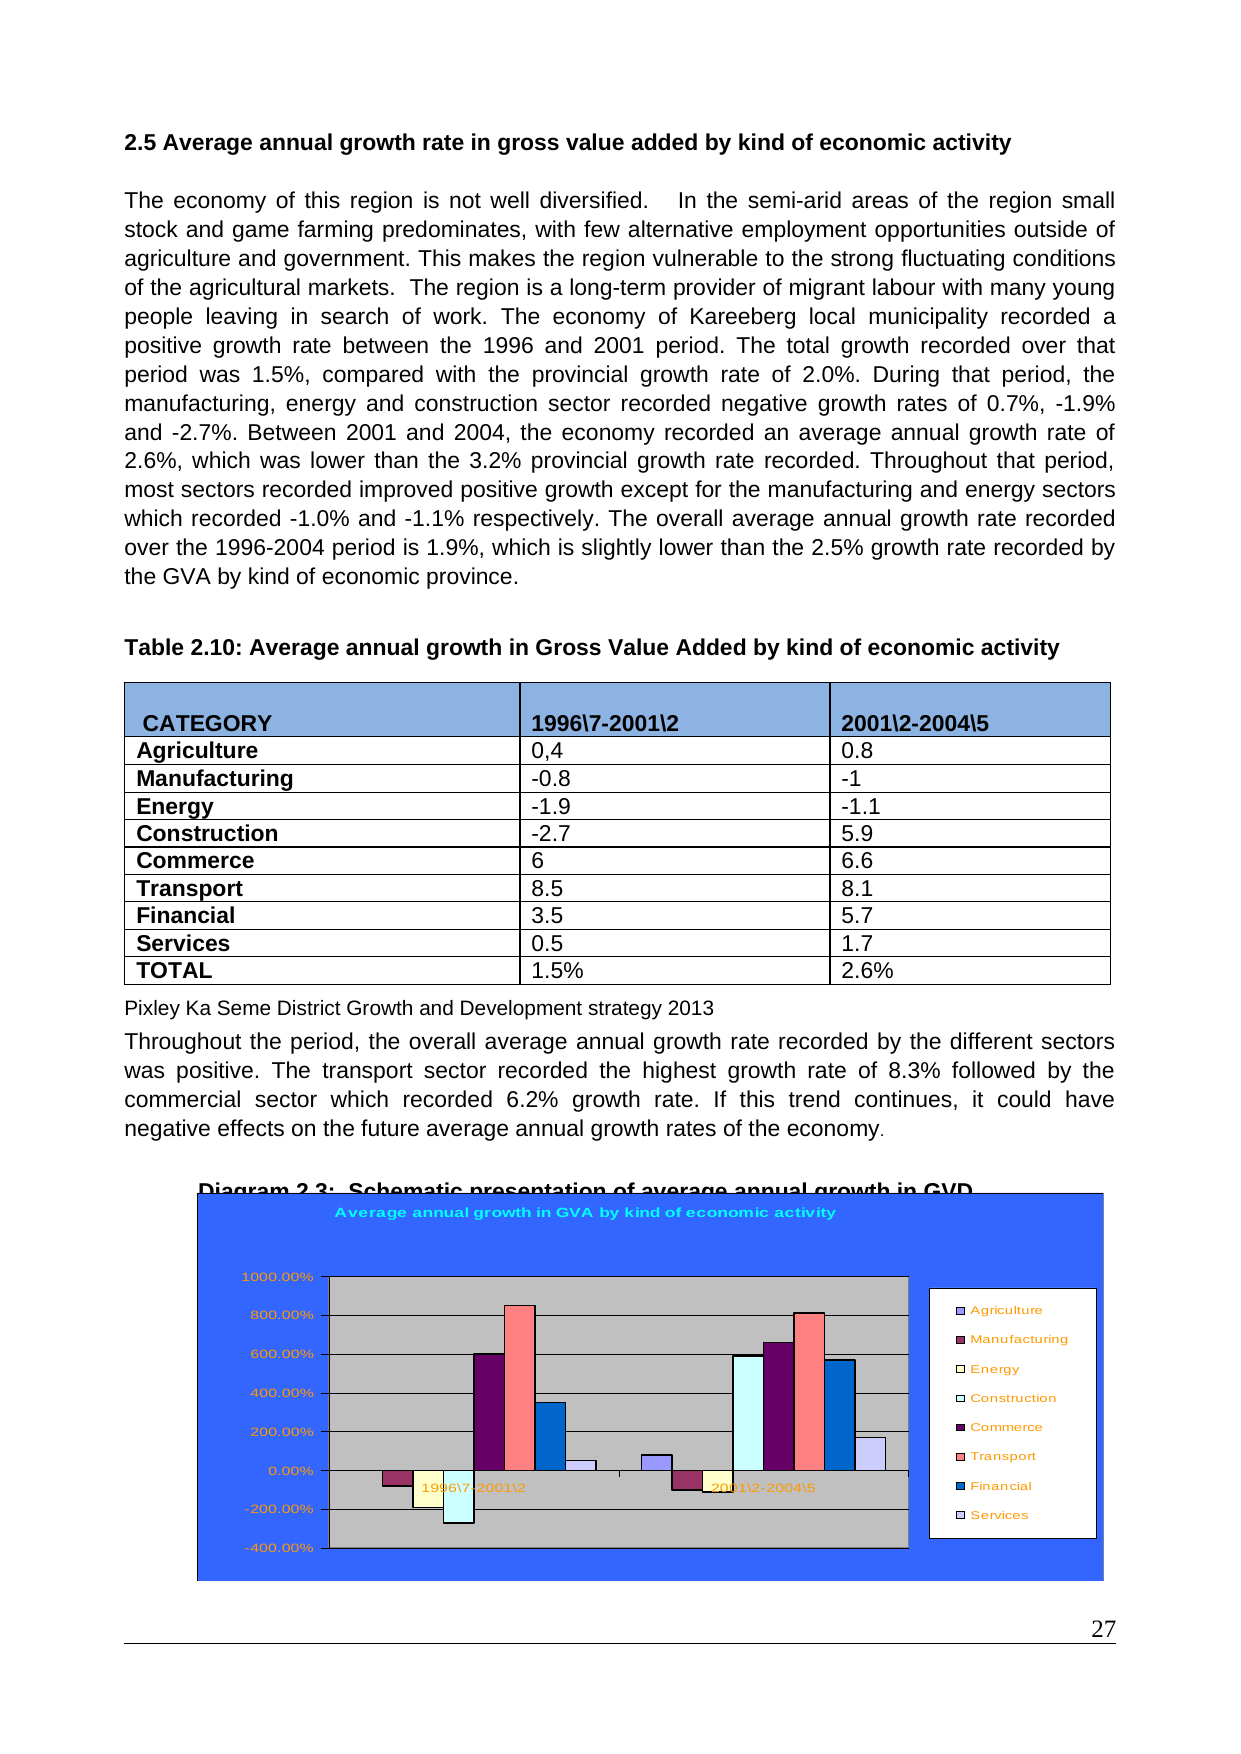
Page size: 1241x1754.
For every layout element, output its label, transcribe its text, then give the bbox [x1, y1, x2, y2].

table_cell 0.5 [521, 930, 829, 956]
table_cell -0.8 [521, 765, 829, 792]
table_cell 6 [521, 848, 829, 874]
table_cell Manufacturing [125, 765, 519, 792]
table_cell Energy [125, 793, 519, 819]
table_cell TOTAL [125, 957, 519, 983]
table_cell 0,4 [521, 737, 829, 764]
subtitle 2.5 Average annual growth rate in gross value added by kind of economic activity [124, 129, 1116, 155]
table_cell 8.5 [521, 875, 829, 901]
table_cell -1.1 [831, 793, 1110, 819]
table_cell -2.7 [521, 820, 829, 846]
table_cell 8.1 [831, 875, 1110, 901]
table_cell Construction [125, 820, 519, 846]
table_cell Financial [125, 902, 519, 929]
table_cell 1.5% [521, 957, 829, 983]
table_cell -1.9 [521, 793, 829, 819]
table_cell 6.6 [831, 848, 1110, 874]
table_cell Transport [125, 875, 519, 901]
list Table 2.10: Average annual growth in Gross Value Added by kind of economic activity [124, 634, 1116, 660]
table_cell 1.7 [831, 930, 1110, 956]
table_cell 0.8 [831, 737, 1110, 764]
list Diagram 2.3: Schematic presentation of average annual growth in GVD [124, 1178, 1116, 1204]
table_cell 3.5 [521, 902, 829, 929]
table_header 1996\7-2001\2 [521, 683, 829, 736]
table_cell 2.6% [831, 957, 1110, 983]
table_cell Agriculture [125, 737, 519, 764]
table_cell Services [125, 930, 519, 956]
table_cell -1 [831, 765, 1110, 792]
table_cell 5.7 [831, 902, 1110, 929]
list Pixley Ka Seme District Growth and Development strategy 2013 [124, 669, 1116, 1020]
table_cell 5.9 [831, 820, 1110, 846]
table_cell Commerce [125, 848, 519, 874]
text The economy of this region is not well diversified. In the semi-arid areas of the region small stock and game farming predominates, with few alternative employment opportunities outside of agriculture and government. This makes the region vulnerable to the strong fluctuating conditions of the agricultural markets. The region is a long-term provider of migrant labour with many young people leaving in search of work. The economy of Kareeberg local municipality recorded a positive growth rate between the 1996 and 2001 period. The total growth recorded over that period was 1.5%, compared with the provincial growth rate of 2.0%. During that period, the manufacturing, energy and construction sector recorded negative growth rates of 0.7%, -1.9% and -2.7%. Between 2001 and 2004, the economy recorded an average annual growth rate of 2.6%, which was lower than the 3.2% provincial growth rate recorded. Throughout that period, most sectors recorded improved positive growth except for the manufacturing and energy sectors which recorded -1.0% and -1.1% respectively. The overall average annual growth rate recorded over the 1996-2004 period is 1.9%, which is slightly lower than the 2.5% growth rate recorded by the GVA by kind of economic province. [124, 187, 1116, 590]
table_header 2001\2-2004\5 [831, 683, 1110, 736]
table_header CATEGORY [125, 683, 519, 736]
list Throughout the period, the overall average annual growth rate recorded by the different sectors was positive. The transport sector recorded the highest growth rate of 8.3% followed by the commercial sector which recorded 6.2% growth rate. If this trend continues, it could have negative effects on the future average annual growth rates of the economy. [124, 1028, 1116, 1142]
